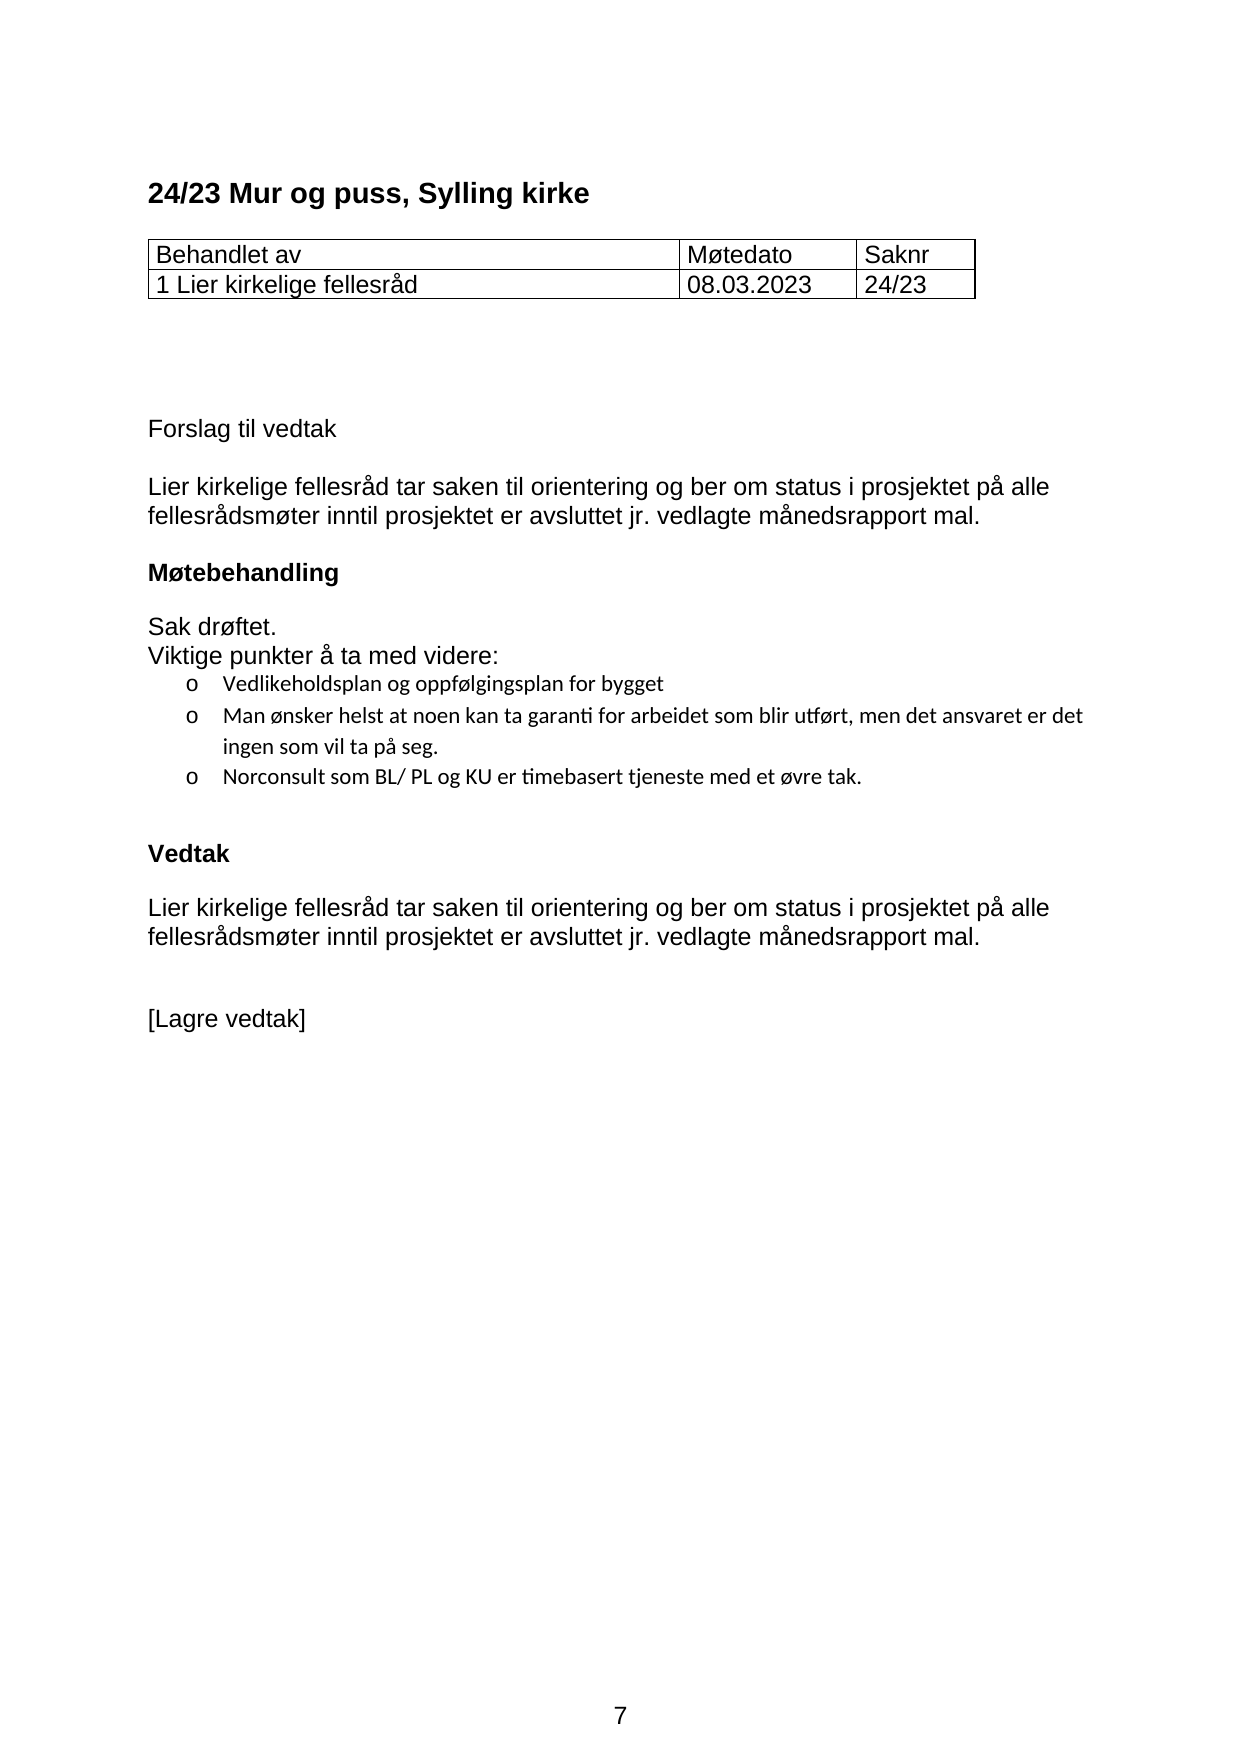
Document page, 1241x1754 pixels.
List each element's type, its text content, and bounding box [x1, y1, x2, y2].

table_header Saknr [857, 240, 974, 268]
text Lier kirkelige fellesråd tar saken til orientering og ber om status i prosjektet på alle fellesrådsmøter inntil prosjektet er avsluttet jr. vedlagte månedsrapport mal. [148, 472, 1092, 529]
table_cell 24/23 [857, 270, 974, 298]
table_header Møtedato [680, 240, 856, 268]
table_cell 1 Lier kirkelige fellesråd [149, 270, 679, 298]
title 24/23 Mur og puss, Sylling kirke [148, 176, 1092, 210]
table_cell 08.03.2023 [680, 270, 856, 298]
table_header Behandlet av [149, 240, 679, 268]
